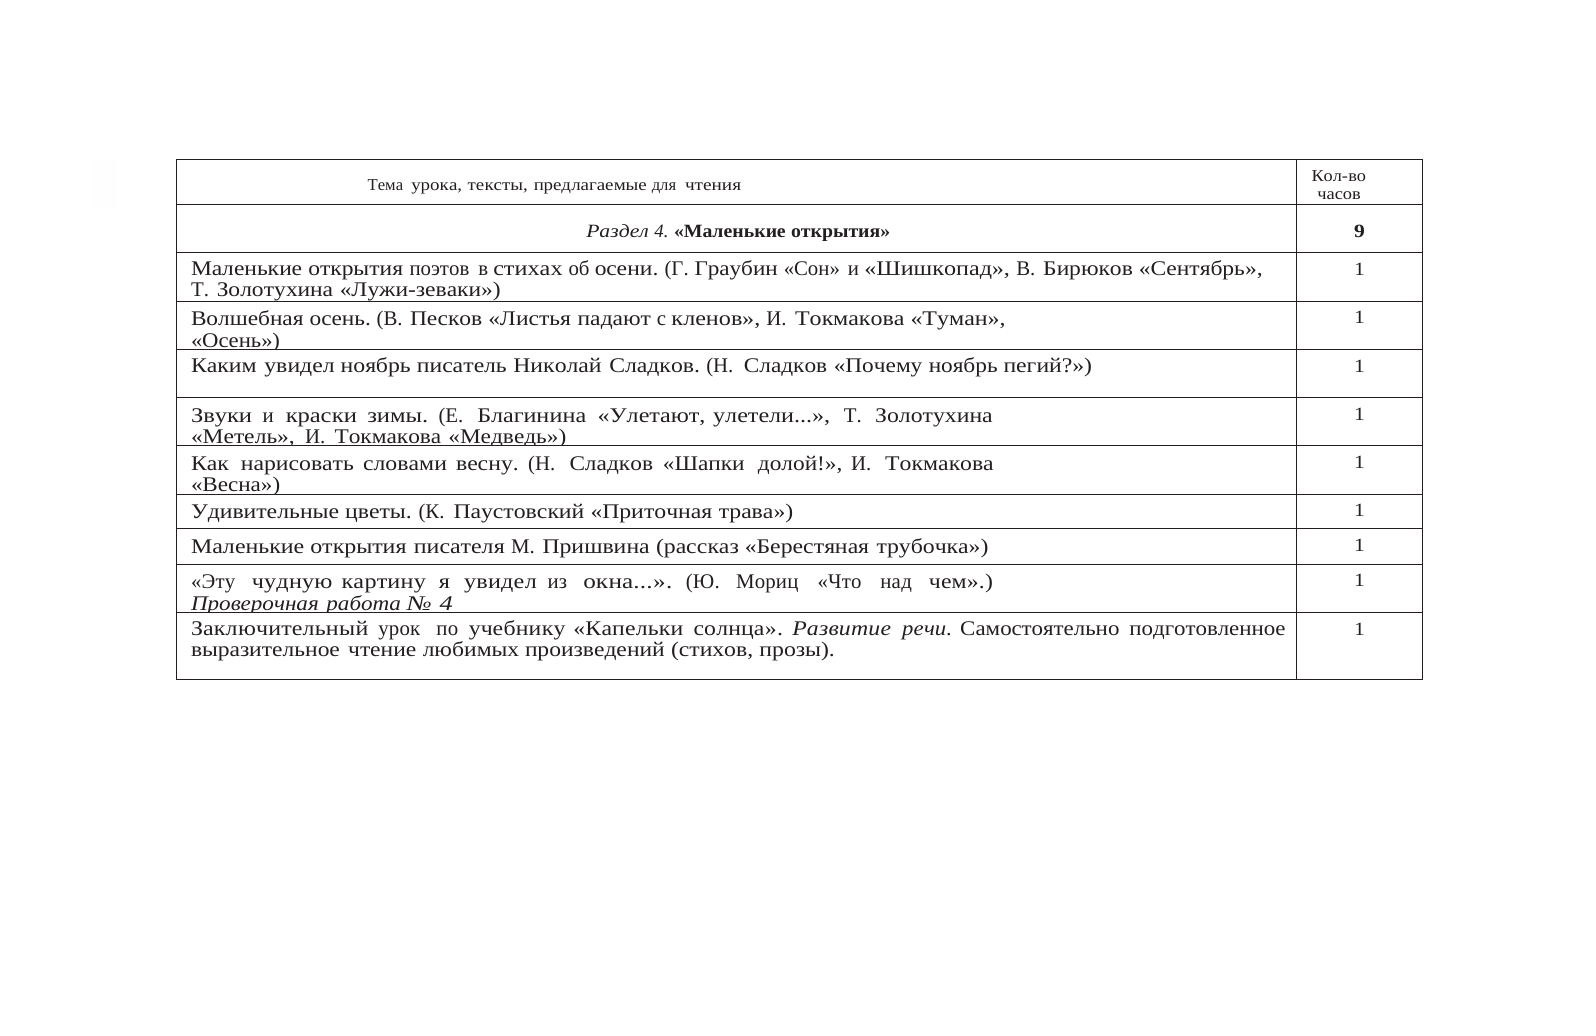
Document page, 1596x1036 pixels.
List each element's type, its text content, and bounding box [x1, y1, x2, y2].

table_cell 1 [1297, 495, 1422, 528]
table_cell Раздел 4. «Маленькие открытия» [177, 205, 1296, 252]
table_cell Как нарисовать словами весну. (Н. Сладков «Шапки долой!», И. Токмакова «Весна») [177, 446, 1296, 493]
table_cell Волшебная осень. (В. Песков «Листья падают с кленов», И. Токмакова «Туман», «Осень») [177, 302, 1296, 349]
table_cell 1 [1297, 253, 1422, 301]
table_cell 9 [1297, 205, 1422, 252]
table_cell Звуки и краски зимы. (Е. Благинина «Улетают, улетели...», Т. Золотухина «Метель», И. Токмакова «Медведь») [177, 398, 1296, 445]
table_cell 1 [1297, 398, 1422, 445]
table_cell 1 [1297, 446, 1422, 493]
table_cell Маленькие открытия поэтов в стихах об осени. (Г. Граубин «Сон» и «Шишкопад», В. Бирюков «Сентябрь», Т. Золотухина «Лужи-зеваки») [177, 253, 1296, 301]
table_cell 1 [1297, 529, 1422, 563]
table_cell «Эту чудную картину я увидел из окна...». (Ю. Мориц «Что над чем».) Проверочная работа № 4 [177, 565, 1296, 612]
table_cell 1 [1297, 565, 1422, 612]
table_cell Маленькие открытия писателя М. Пришвина (рассказ «Берестяная трубочка») [177, 529, 1296, 563]
table_cell Каким увидел ноябрь писатель Николай Сладков. (Н. Сладков «Почему ноябрь пегий?») [177, 350, 1296, 397]
table_cell 1 [1297, 302, 1422, 349]
table_cell 1 [1297, 613, 1422, 679]
table_cell 1 [1297, 350, 1422, 397]
table_header Кол-во часов [1297, 160, 1422, 204]
table_cell Удивительные цветы. (К. Паустовский «Приточная трава») [177, 495, 1296, 528]
table_header Тема урока, тексты, предлагаемые для чтения [177, 160, 1296, 204]
table_cell Заключительный урок по учебнику «Капельки солнца». Развитие речи. Самостоятельно подготовленное выразительное чтение любимых произведений (стихов, прозы). [177, 613, 1296, 679]
